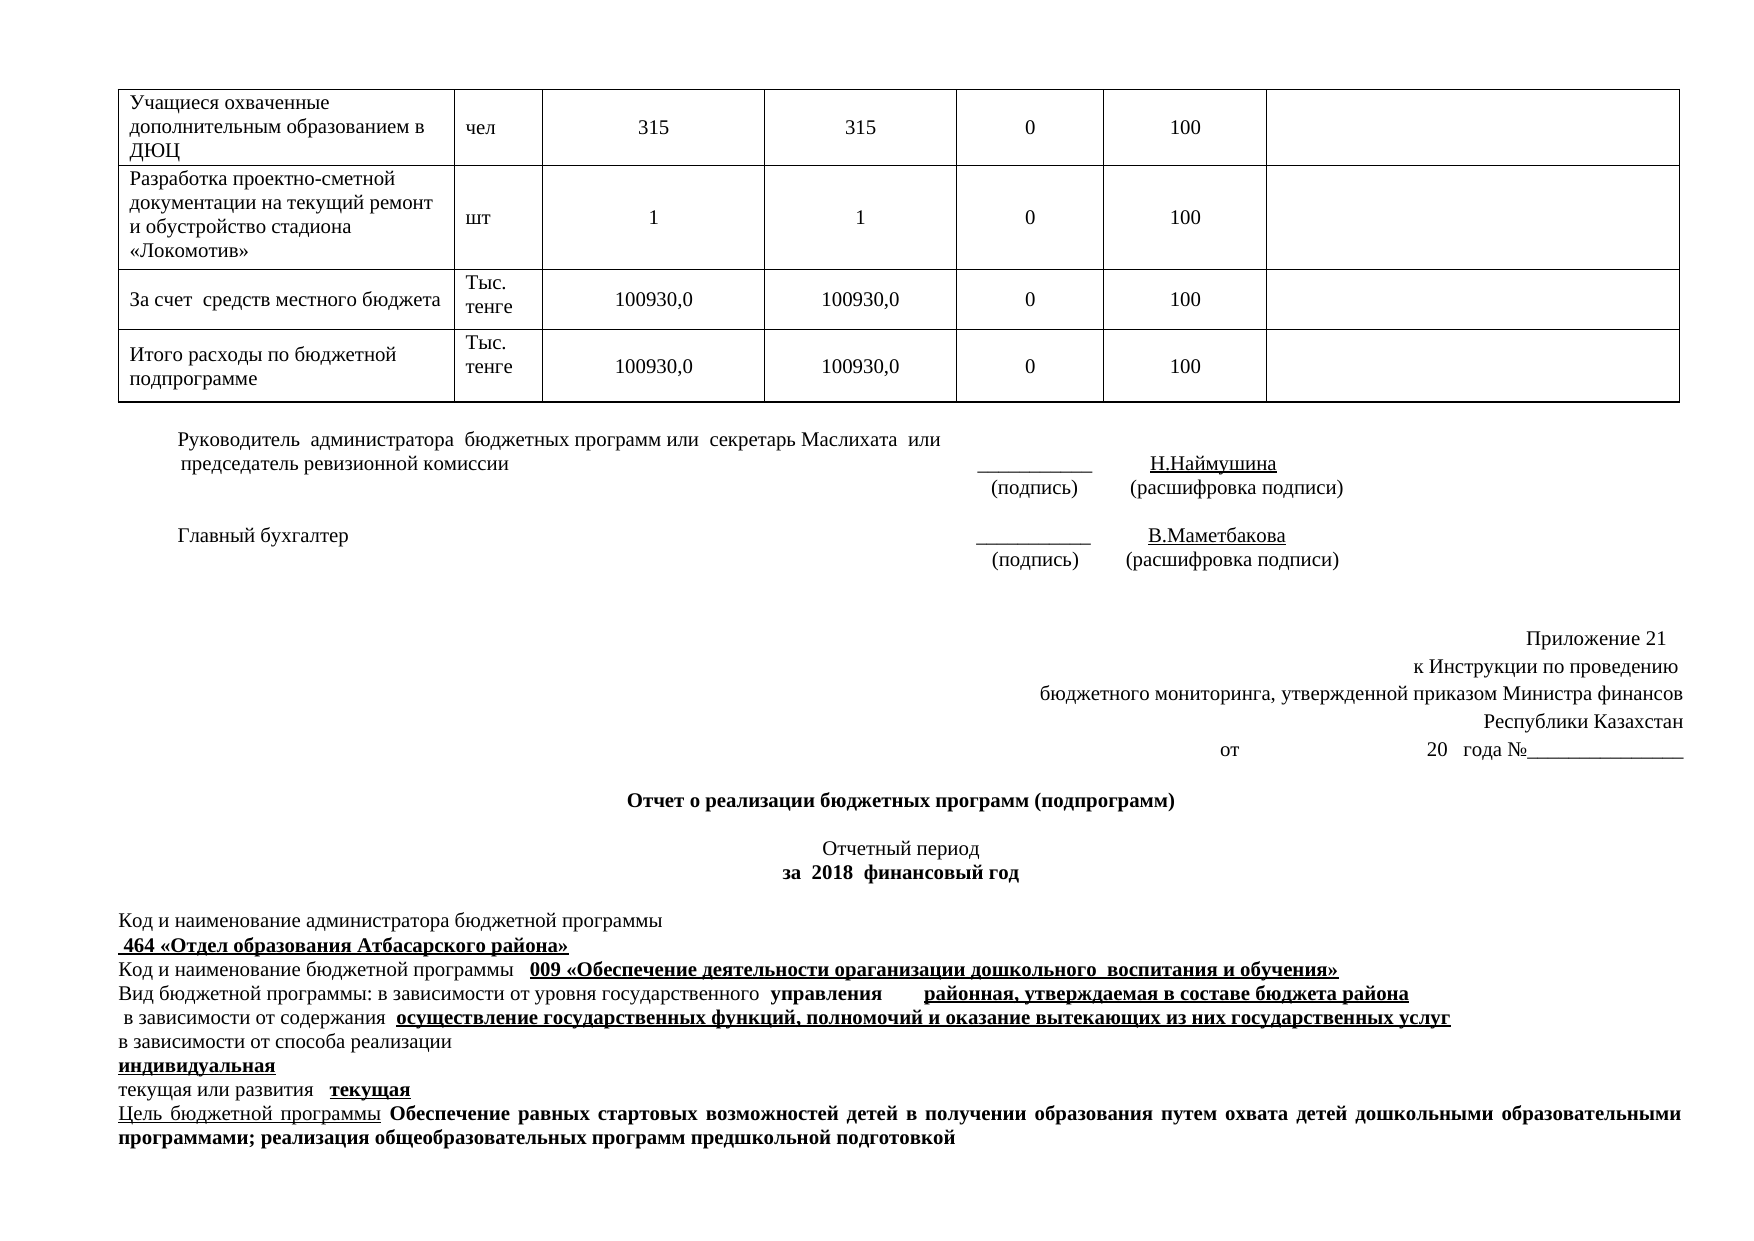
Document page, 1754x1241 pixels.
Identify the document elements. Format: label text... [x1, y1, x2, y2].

text Республики Казахстан [797, 709, 1683, 733]
table_cell [1267, 90, 1679, 165]
table_cell шт [455, 166, 542, 269]
text Цель бюджетной программы Обеспечение равных стартовых возможностей детей в получении образования путем охвата детей дошкольными образовательными программами; реализация общеобразовательных программ предшкольной подготовкой [118, 1101, 1683, 1149]
table_cell 100 [1104, 330, 1266, 401]
table_cell 100930,0 [543, 270, 764, 329]
table_cell [1267, 270, 1679, 329]
table_cell Разработка проектно-сметной документации на текущий ремонт и обустройство стадиона «Локомотив» [119, 166, 454, 269]
text Приложение 21 к Инструкции по проведению бюджетного мониторинга, утвержденной приказом Министра финансов [738, 626, 1683, 705]
table_cell [1267, 330, 1679, 401]
text 464 «Отдел образования Атбасарского района» [118, 932, 1683, 957]
table_cell Итого расходы по бюджетной подпрограмме [119, 330, 454, 401]
table_cell 100930,0 [543, 330, 764, 401]
text текущая или развития текущая [118, 1077, 1683, 1101]
table_cell чел [455, 90, 542, 165]
text Вид бюджетной программы: в зависимости от уровня государственного управления районная, утверждаемая в составе бюджета района [118, 981, 1683, 1005]
text Отчет о реализации бюджетных программ (подпрограмм) [118, 788, 1683, 812]
text Руководитель администратора бюджетных программ или секретарь Маслихата или [177, 426, 1683, 451]
text Код и наименование администратора бюджетной программы [118, 908, 1683, 932]
text Главный бухгалтер ___________ В.Маметбакова (подпись) (расшифровка подписи) [177, 523, 1683, 571]
table_cell 315 [543, 90, 764, 165]
table_cell Тыс. тенге [455, 330, 542, 401]
table_cell 315 [765, 90, 956, 165]
text в зависимости от содержания осуществление государственных функций, полномочий и оказание вытекающих из них государственных услуг [118, 1005, 1683, 1029]
text Код и наименование бюджетной программы 009 «Обеспечение деятельности ораганизации дошкольного воспитания и обучения» [118, 957, 1683, 981]
table_cell 100 [1104, 166, 1266, 269]
table_cell Учащиеся охваченные дополнительным образованием в ДЮЦ [119, 90, 454, 165]
text индивидуальная [118, 1053, 1683, 1077]
table_cell 100930,0 [765, 270, 956, 329]
text за 2018 финансовый год [118, 860, 1683, 884]
table_cell 0 [957, 270, 1103, 329]
text Отчетный период [118, 836, 1683, 860]
text председатель ревизионной комиссии ___________ Н.Наймушина (подпись) (расшифровка подписи) [118, 451, 1683, 499]
table_cell За счет средств местного бюджета [119, 270, 454, 329]
table_cell 0 [957, 90, 1103, 165]
table_cell [1267, 166, 1679, 269]
table_cell 100 [1104, 270, 1266, 329]
text в зависимости от способа реализации [118, 1029, 1683, 1053]
table_cell 100930,0 [765, 330, 956, 401]
table_cell Тыс. тенге [455, 270, 542, 329]
table_cell 100 [1104, 90, 1266, 165]
table_cell 1 [543, 166, 764, 269]
table_cell 0 [957, 330, 1103, 401]
text от 20 года №_______________ [797, 736, 1683, 761]
table_cell 1 [765, 166, 956, 269]
table_cell 0 [957, 166, 1103, 269]
